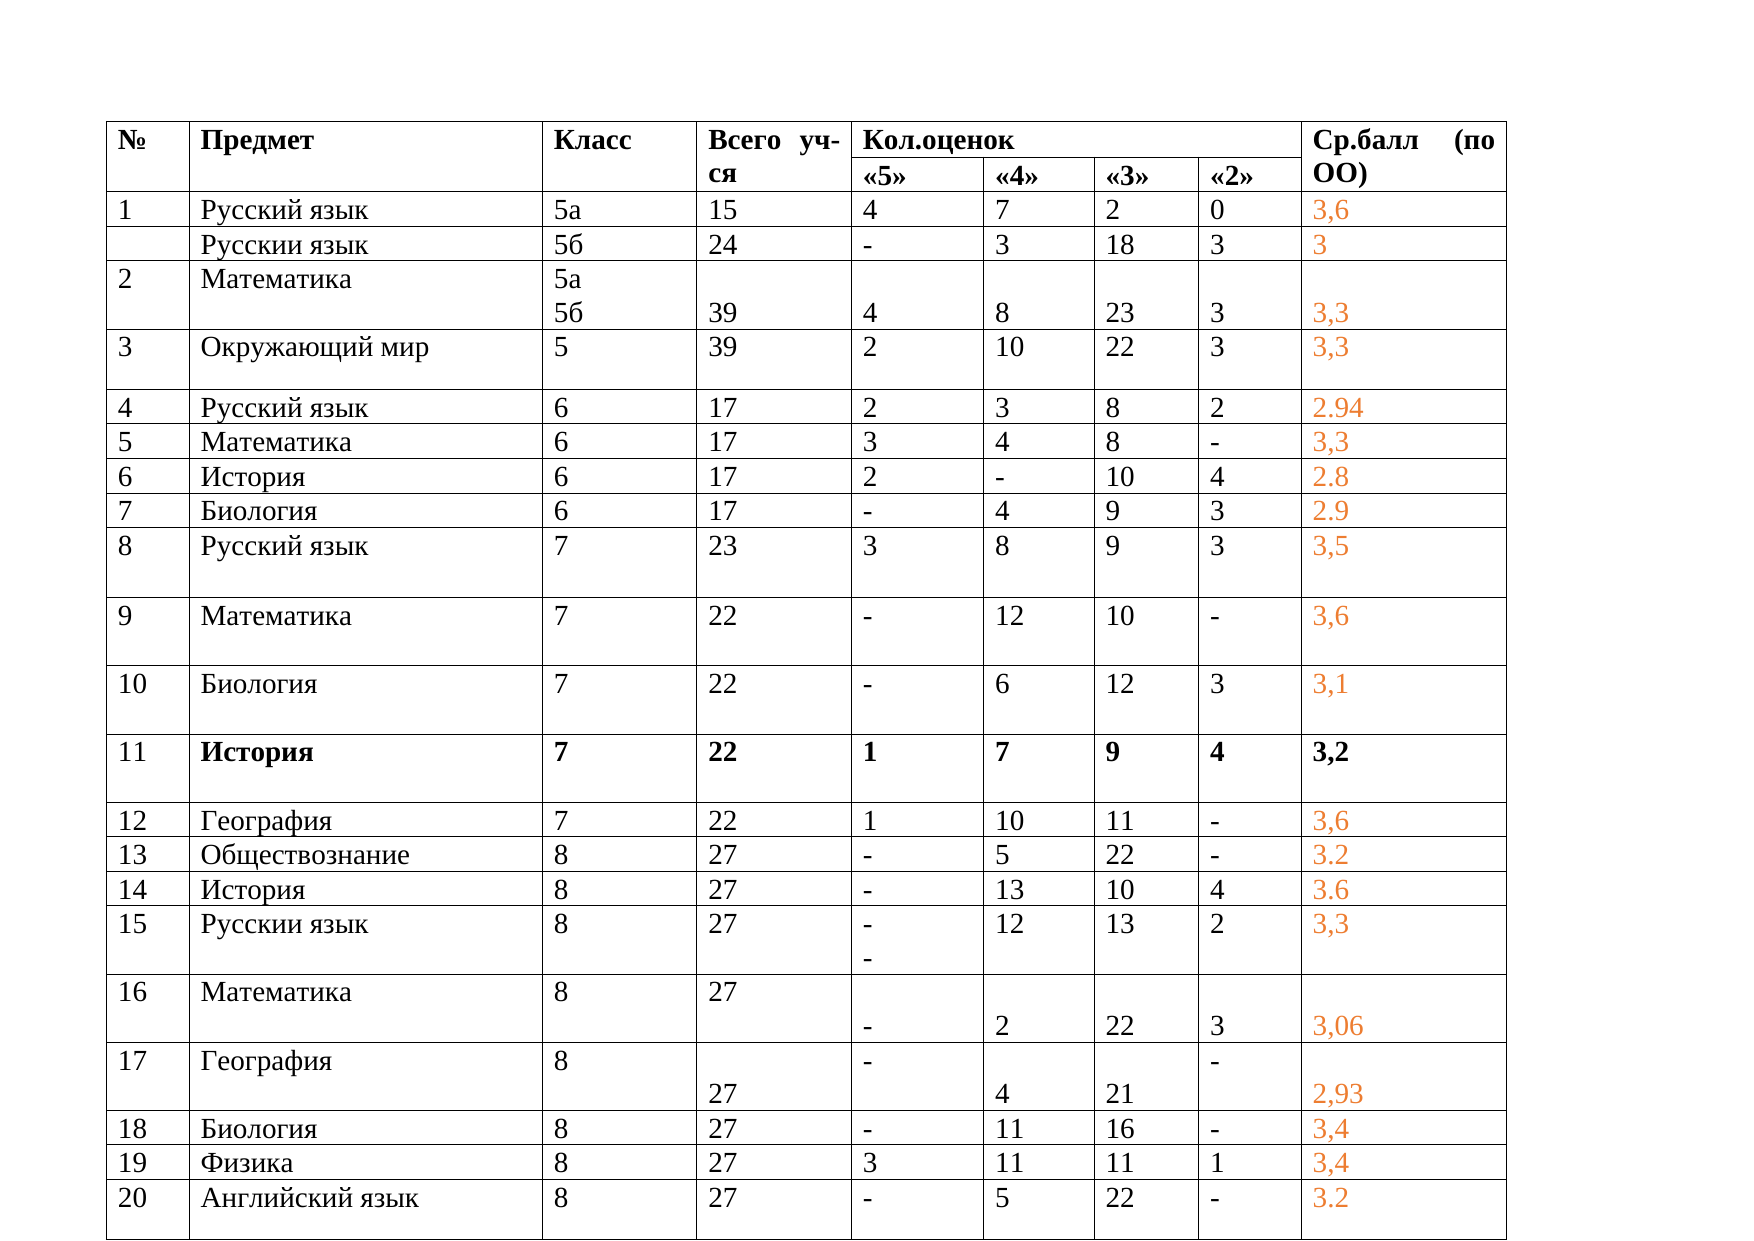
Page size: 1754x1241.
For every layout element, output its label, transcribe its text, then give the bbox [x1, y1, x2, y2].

table_header № [107, 122, 189, 191]
table_cell 14 [107, 872, 189, 905]
table_cell 5а 5б [543, 261, 696, 328]
table_cell 27 [697, 1111, 851, 1144]
table_cell 22 [1095, 330, 1198, 389]
table_cell 2.9 [1302, 494, 1506, 527]
table_cell 8 [543, 975, 696, 1042]
table_cell Математика [190, 424, 542, 458]
table_cell 8 [984, 261, 1094, 328]
table_cell 3,2 [1302, 735, 1506, 802]
table_cell 3,1 [1302, 666, 1506, 733]
table_cell 3 [1199, 330, 1301, 389]
table_header Всего уч-ся [697, 122, 851, 191]
table_cell 6 [543, 390, 696, 423]
table_cell 1 [852, 735, 983, 802]
table_cell 3 [1199, 227, 1301, 260]
table_cell 16 [1095, 1111, 1198, 1144]
table_cell Математика [190, 261, 542, 328]
table_cell 6 [984, 666, 1094, 733]
table_cell 3.2 [1302, 837, 1506, 871]
table_cell 8 [543, 1180, 696, 1239]
table_cell 3,3 [1302, 424, 1506, 458]
table_cell 3,3 [1302, 261, 1506, 328]
table_cell 3,5 [1302, 528, 1506, 597]
table_cell - [1199, 1111, 1301, 1144]
table_cell 3 [852, 424, 983, 458]
table_cell 13 [1095, 906, 1198, 973]
table_cell 8 [1095, 390, 1198, 423]
table_cell Русский язык [190, 390, 542, 423]
table_cell - [852, 1180, 983, 1239]
table_cell 6 [543, 459, 696, 492]
table_cell География [190, 1043, 542, 1110]
table_cell 8 [543, 872, 696, 905]
table_cell - [852, 494, 983, 527]
table_cell 22 [1095, 1180, 1198, 1239]
table_cell - [852, 975, 983, 1042]
table_cell 18 [107, 1111, 189, 1144]
table_cell Математика [190, 975, 542, 1042]
table_cell 9 [1095, 528, 1198, 597]
table_cell 2,93 [1302, 1043, 1506, 1110]
table_cell Русскии язык [190, 906, 542, 973]
table_cell 22 [697, 666, 851, 733]
table_cell 11 [107, 735, 189, 802]
table_cell 1 [852, 803, 983, 836]
table_cell 13 [107, 837, 189, 871]
table_cell - - [852, 906, 983, 973]
table_cell 39 [697, 330, 851, 389]
table_cell Биология [190, 494, 542, 527]
table_cell - [852, 598, 983, 665]
table_cell 7 [984, 735, 1094, 802]
table_cell 8 [1095, 424, 1198, 458]
table_cell 7 [107, 494, 189, 527]
table_cell 5 [984, 1180, 1094, 1239]
table_cell Математика [190, 598, 542, 665]
table_cell 5 [984, 837, 1094, 871]
table_cell 6 [543, 424, 696, 458]
table_cell 3,3 [1302, 330, 1506, 389]
table_cell 24 [697, 227, 851, 260]
table_cell 27 [697, 975, 851, 1042]
table_cell - [852, 1043, 983, 1110]
table_cell 4 [984, 1043, 1094, 1110]
table_cell География [190, 803, 542, 836]
table_cell 9 [1095, 735, 1198, 802]
table_cell 10 [1095, 459, 1198, 492]
table_cell 22 [1095, 975, 1198, 1042]
table_cell 8 [543, 906, 696, 973]
table_cell 11 [984, 1111, 1094, 1144]
table_cell Обществознание [190, 837, 542, 871]
table_cell Английский язык [190, 1180, 542, 1239]
table_cell 8 [984, 528, 1094, 597]
table_cell 11 [984, 1145, 1094, 1179]
table_cell 27 [697, 1145, 851, 1179]
table_cell 6 [107, 459, 189, 492]
table_cell 10 [984, 803, 1094, 836]
table_cell 13 [984, 872, 1094, 905]
table_cell 10 [107, 666, 189, 733]
table_cell 17 [697, 424, 851, 458]
table_cell - [852, 872, 983, 905]
table_cell - [1199, 1180, 1301, 1239]
table_cell 10 [1095, 872, 1198, 905]
table_cell 5б [543, 227, 696, 260]
table_cell 12 [984, 906, 1094, 973]
table_cell Окружающий мир [190, 330, 542, 389]
table_cell 3 [1199, 494, 1301, 527]
table_cell 17 [107, 1043, 189, 1110]
table_cell 8 [543, 837, 696, 871]
table_cell 27 [697, 1180, 851, 1239]
table_cell 3,3 [1302, 906, 1506, 973]
table_cell - [1199, 598, 1301, 665]
table_cell 1 [107, 192, 189, 226]
table_cell 22 [1095, 837, 1198, 871]
table_cell 11 [1095, 803, 1198, 836]
table_cell 12 [1095, 666, 1198, 733]
table_cell 5а [543, 192, 696, 226]
table_cell 3,6 [1302, 598, 1506, 665]
table_cell 18 [1095, 227, 1198, 260]
table_cell 15 [697, 192, 851, 226]
table_cell [107, 227, 189, 260]
table_cell 20 [107, 1180, 189, 1239]
table_cell Биология [190, 666, 542, 733]
table_cell 3.6 [1302, 872, 1506, 905]
table_cell 3 [1199, 975, 1301, 1042]
table_cell 2 [1199, 906, 1301, 973]
table_cell 8 [543, 1145, 696, 1179]
table_cell 12 [107, 803, 189, 836]
table_cell 3 [852, 528, 983, 597]
table_cell - [1199, 803, 1301, 836]
table_cell 2 [852, 459, 983, 492]
table_cell 3 [1199, 528, 1301, 597]
table_cell 3,4 [1302, 1111, 1506, 1144]
table_cell 9 [1095, 494, 1198, 527]
table_cell 2.8 [1302, 459, 1506, 492]
table_cell 5 [107, 424, 189, 458]
table_cell 4 [984, 494, 1094, 527]
table_cell 4 [107, 390, 189, 423]
table_cell - [852, 1111, 983, 1144]
table_cell 11 [1095, 1145, 1198, 1179]
table_cell 22 [697, 735, 851, 802]
table_cell 2 [1199, 390, 1301, 423]
table_cell 2 [852, 330, 983, 389]
table_cell 17 [697, 459, 851, 492]
table_cell 3 [984, 390, 1094, 423]
table_cell 8 [107, 528, 189, 597]
table_cell - [1199, 424, 1301, 458]
table_cell 4 [1199, 735, 1301, 802]
table_header Ср.балл (по ОО) [1302, 122, 1506, 191]
table_cell 23 [697, 528, 851, 597]
table_cell 39 [697, 261, 851, 328]
table_cell 3,4 [1302, 1145, 1506, 1179]
table_cell История [190, 459, 542, 492]
table_cell Русский язык [190, 192, 542, 226]
table_header Класс [543, 122, 696, 191]
table_cell 22 [697, 803, 851, 836]
table_cell «3» [1095, 158, 1198, 191]
table_cell 8 [543, 1111, 696, 1144]
table_cell 15 [107, 906, 189, 973]
table_cell 12 [984, 598, 1094, 665]
table_cell 4 [1199, 872, 1301, 905]
table_cell 2 [107, 261, 189, 328]
table_cell Биология [190, 1111, 542, 1144]
table_cell 7 [984, 192, 1094, 226]
table_header Кол.оценок [852, 122, 1301, 157]
table_cell 22 [697, 598, 851, 665]
table_cell 19 [107, 1145, 189, 1179]
table_cell 10 [1095, 598, 1198, 665]
table_cell 0 [1199, 192, 1301, 226]
table_cell 3,6 [1302, 192, 1506, 226]
table_cell 27 [697, 906, 851, 973]
table_cell 3 [1302, 227, 1506, 260]
table_cell 16 [107, 975, 189, 1042]
table_cell 6 [543, 494, 696, 527]
table_cell 3,06 [1302, 975, 1506, 1042]
table_cell 2.94 [1302, 390, 1506, 423]
table_cell История [190, 735, 542, 802]
table_cell - [1199, 1043, 1301, 1110]
table_cell 9 [107, 598, 189, 665]
table_cell - [852, 227, 983, 260]
table_cell 2 [984, 975, 1094, 1042]
table_cell - [852, 666, 983, 733]
table_cell Русскии язык [190, 227, 542, 260]
table_cell - [984, 459, 1094, 492]
table_cell «2» [1199, 158, 1301, 191]
table_cell 5 [543, 330, 696, 389]
table_cell 7 [543, 528, 696, 597]
table_cell 2 [1095, 192, 1198, 226]
table_cell 4 [852, 192, 983, 226]
table_cell 23 [1095, 261, 1198, 328]
table_cell 3,6 [1302, 803, 1506, 836]
table_cell 21 [1095, 1043, 1198, 1110]
table_cell «4» [984, 158, 1094, 191]
table_cell 17 [697, 390, 851, 423]
table_cell 4 [984, 424, 1094, 458]
table_header Предмет [190, 122, 542, 191]
table_cell «5» [852, 158, 983, 191]
table_cell 3 [852, 1145, 983, 1179]
table_cell 4 [852, 261, 983, 328]
table_cell 27 [697, 837, 851, 871]
table_cell 3 [1199, 666, 1301, 733]
table_cell 10 [984, 330, 1094, 389]
table_cell 4 [1199, 459, 1301, 492]
table_cell 3 [984, 227, 1094, 260]
table_cell 7 [543, 803, 696, 836]
table_cell 8 [543, 1043, 696, 1110]
table_cell 27 [697, 872, 851, 905]
table_cell - [1199, 837, 1301, 871]
table_cell История [190, 872, 542, 905]
table_cell 7 [543, 666, 696, 733]
table_cell 7 [543, 735, 696, 802]
table_cell 3 [107, 330, 189, 389]
table_cell 3 [1199, 261, 1301, 328]
table_cell Физика [190, 1145, 542, 1179]
table_cell 1 [1199, 1145, 1301, 1179]
table_cell 27 [697, 1043, 851, 1110]
table_cell 2 [852, 390, 983, 423]
table_cell 7 [543, 598, 696, 665]
table_cell - [852, 837, 983, 871]
table_cell Русский язык [190, 528, 542, 597]
table_cell 17 [697, 494, 851, 527]
table_cell 3.2 [1302, 1180, 1506, 1239]
